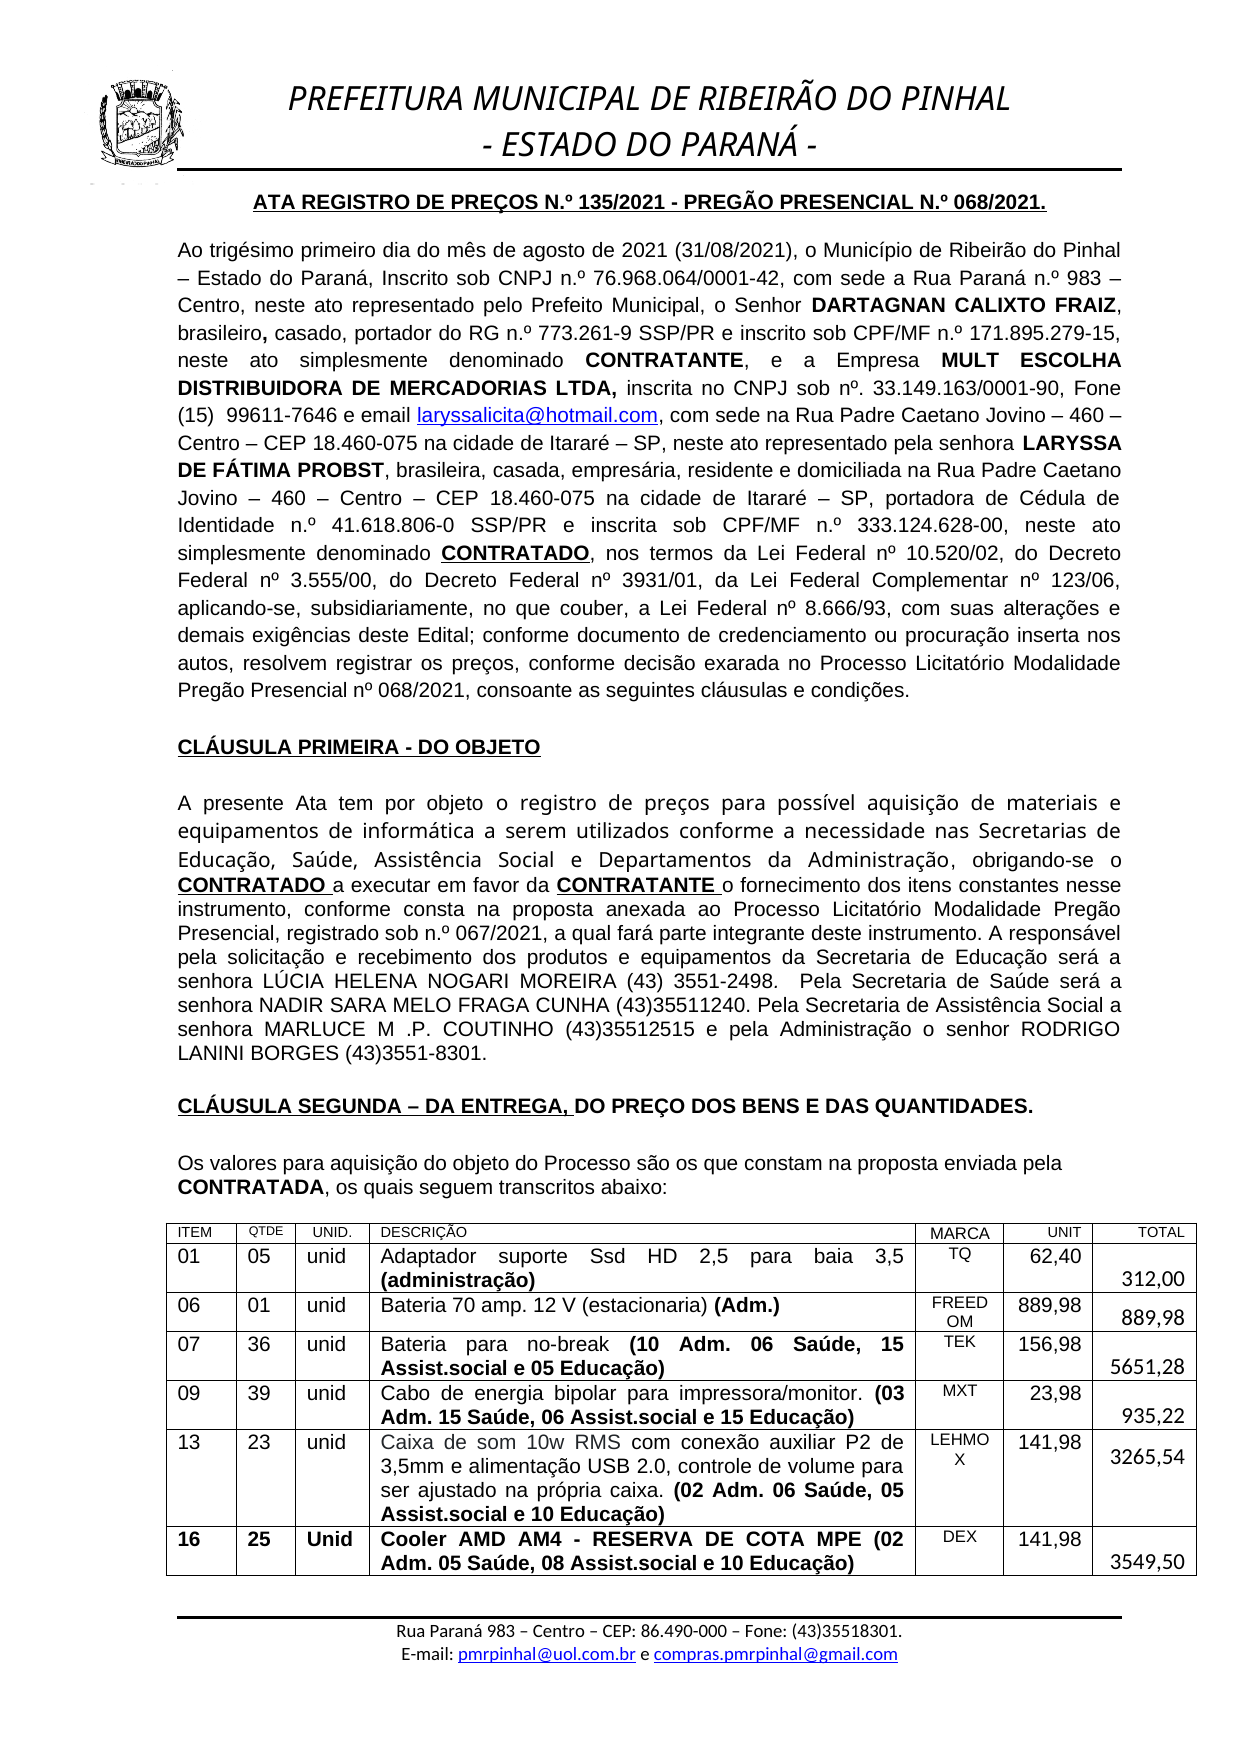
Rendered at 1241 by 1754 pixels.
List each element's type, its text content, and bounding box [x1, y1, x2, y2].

table_cell Bateria para no-break (10 Adm. 06 Saúde, 15 Assist.social e 05 Educação) [370, 1332, 915, 1380]
table_cell unid [296, 1430, 369, 1526]
table_cell 25 [237, 1527, 295, 1575]
table_cell 01 [237, 1293, 295, 1331]
table_cell 09 [167, 1381, 236, 1429]
picture [83, 65, 202, 185]
table_cell Unid [296, 1527, 369, 1575]
table_cell Adaptador suporte Ssd HD 2,5 para baia 3,5 (administração) [370, 1244, 915, 1292]
text A presente Ata tem por objeto o registro de preços para possível aquisição de materiais e equipamentos de informática a serem utilizados conforme a necessidade nas Secretarias de Educação, Saúde, Assistência Social e Departamentos da Administração, obrigando-se o CONTRATADO a executar em favor da CONTRATANTE o fornecimento dos itens constantes nesse instrumento, conforme consta na proposta anexada ao Processo Licitatório Modalidade Pregão Presencial, registrado sob n.º 067/2021, a qual fará parte integrante deste instrumento. A responsável pela solicitação e recebimento dos produtos e equipamentos da Secretaria de Educação será a senhora LÚCIA HELENA NOGARI MOREIRA (43) 3551-2498. Pela Secretaria de Saúde será a senhora NADIR SARA MELO FRAGA CUNHA (43)35511240. Pela Secretaria de Assistência Social a senhora MARLUCE M .P. COUTINHO (43)35512515 e pela Administração o senhor RODRIGO LANINI BORGES (43)3551-8301. [177, 788, 1122, 1065]
table_cell 62,40 [1004, 1244, 1092, 1292]
table_cell TQ [916, 1244, 1003, 1292]
table_cell 141,98 [1004, 1430, 1092, 1526]
table_cell unid [296, 1293, 369, 1331]
table_cell 5651,28 [1093, 1332, 1196, 1380]
table_cell 141,98 [1004, 1527, 1092, 1575]
table_cell 06 [167, 1293, 236, 1331]
table_cell unid [296, 1332, 369, 1380]
table_header DESCRIÇÃO [370, 1224, 915, 1243]
table_header QTDE [237, 1224, 295, 1243]
table_header TOTAL [1093, 1224, 1196, 1243]
table_cell 05 [237, 1244, 295, 1292]
table_cell Caixa de som 10w RMS com conexão auxiliar P2 de 3,5mm e alimentação USB 2.0, controle de volume para ser ajustado na própria caixa. (02 Adm. 06 Saúde, 05 Assist.social e 10 Educação) [370, 1430, 915, 1526]
table_cell 13 [167, 1430, 236, 1526]
table_cell Bateria 70 amp. 12 V (estacionaria) (Adm.) [370, 1293, 915, 1331]
table_cell 39 [237, 1381, 295, 1429]
text CLÁUSULA PRIMEIRA - DO OBJETO [177, 735, 1122, 759]
table_cell 23,98 [1004, 1381, 1092, 1429]
table_cell Cooler AMD AM4 - RESERVA DE COTA MPE (02 Adm. 05 Saúde, 08 Assist.social e 10 Educação) [370, 1527, 915, 1575]
table_cell FREEDOM [916, 1293, 1003, 1331]
text CLÁUSULA SEGUNDA – DA ENTREGA, DO PREÇO DOS BENS E DAS QUANTIDADES. [177, 1094, 1122, 1118]
table_cell TEK [916, 1332, 1003, 1380]
table_cell Cabo de energia bipolar para impressora/monitor. (03 Adm. 15 Saúde, 06 Assist.social e 15 Educação) [370, 1381, 915, 1429]
table_cell MXT [916, 1381, 1003, 1429]
table_header MARCA [916, 1224, 1003, 1243]
table_cell 312,00 [1093, 1244, 1196, 1292]
text Os valores para aquisição do objeto do Processo são os que constam na proposta enviada pela CONTRATADA, os quais seguem transcritos abaixo: [177, 1151, 1122, 1199]
table_cell 889,98 [1093, 1293, 1196, 1331]
table_cell 3549,50 [1093, 1527, 1196, 1575]
text Ao trigésimo primeiro dia do mês de agosto de 2021 (31/08/2021), o Município de Ribeirão do Pinhal – Estado do Paraná, Inscrito sob CNPJ n.º 76.968.064/0001-42, com sede a Rua Paraná n.º 983 – Centro, neste ato representado pelo Prefeito Municipal, o Senhor DARTAGNAN CALIXTO FRAIZ, brasileiro, casado, portador do RG n.º 773.261-9 SSP/PR e inscrito sob CPF/MF n.º 171.895.279-15, neste ato simplesmente denominado CONTRATANTE, e a Empresa MULT ESCOLHA DISTRIBUIDORA DE MERCADORIAS LTDA, inscrita no CNPJ sob nº. 33.149.163/0001-90, Fone (15) 99611-7646 e email laryssalicita@hotmail.com, com sede na Rua Padre Caetano Jovino – 460 – Centro – CEP 18.460-075 na cidade de Itararé – SP, neste ato representado pela senhora LARYSSA DE FÁTIMA PROBST, brasileira, casada, empresária, residente e domiciliada na Rua Padre Caetano Jovino – 460 – Centro – CEP 18.460-075 na cidade de Itararé – SP, portadora de Cédula de Identidade n.º 41.618.806-0 SSP/PR e inscrita sob CPF/MF n.º 333.124.628-00, neste ato simplesmente denominado CONTRATADO, nos termos da Lei Federal nº 10.520/02, do Decreto Federal nº 3.555/00, do Decreto Federal nº 3931/01, da Lei Federal Complementar nº 123/06, aplicando-se, subsidiariamente, no que couber, a Lei Federal nº 8.666/93, com suas alterações e demais exigências deste Edital; conforme documento de credenciamento ou procuração inserta nos autos, resolvem registrar os preços, conforme decisão exarada no Processo Licitatório Modalidade Pregão Presencial nº 068/2021, consoante as seguintes cláusulas e condições. [177, 238, 1122, 702]
table_cell unid [296, 1381, 369, 1429]
table_cell 23 [237, 1430, 295, 1526]
table_cell 36 [237, 1332, 295, 1380]
table_cell 07 [167, 1332, 236, 1380]
table_cell unid [296, 1244, 369, 1292]
table_cell DEX [916, 1527, 1003, 1575]
table_header UNID. [296, 1224, 369, 1243]
table_cell LEHMOX [916, 1430, 1003, 1526]
table_header ITEM [167, 1224, 236, 1243]
table_cell 01 [167, 1244, 236, 1292]
table_cell 16 [167, 1527, 236, 1575]
title ATA REGISTRO DE PREÇOS N.º 135/2021 - PREGÃO PRESENCIAL N.º 068/2021. [177, 190, 1122, 214]
table_cell 889,98 [1004, 1293, 1092, 1331]
table_cell 156,98 [1004, 1332, 1092, 1380]
table_cell 935,22 [1093, 1381, 1196, 1429]
table_header UNIT [1004, 1224, 1092, 1243]
table_cell 3265,54 [1093, 1430, 1196, 1526]
